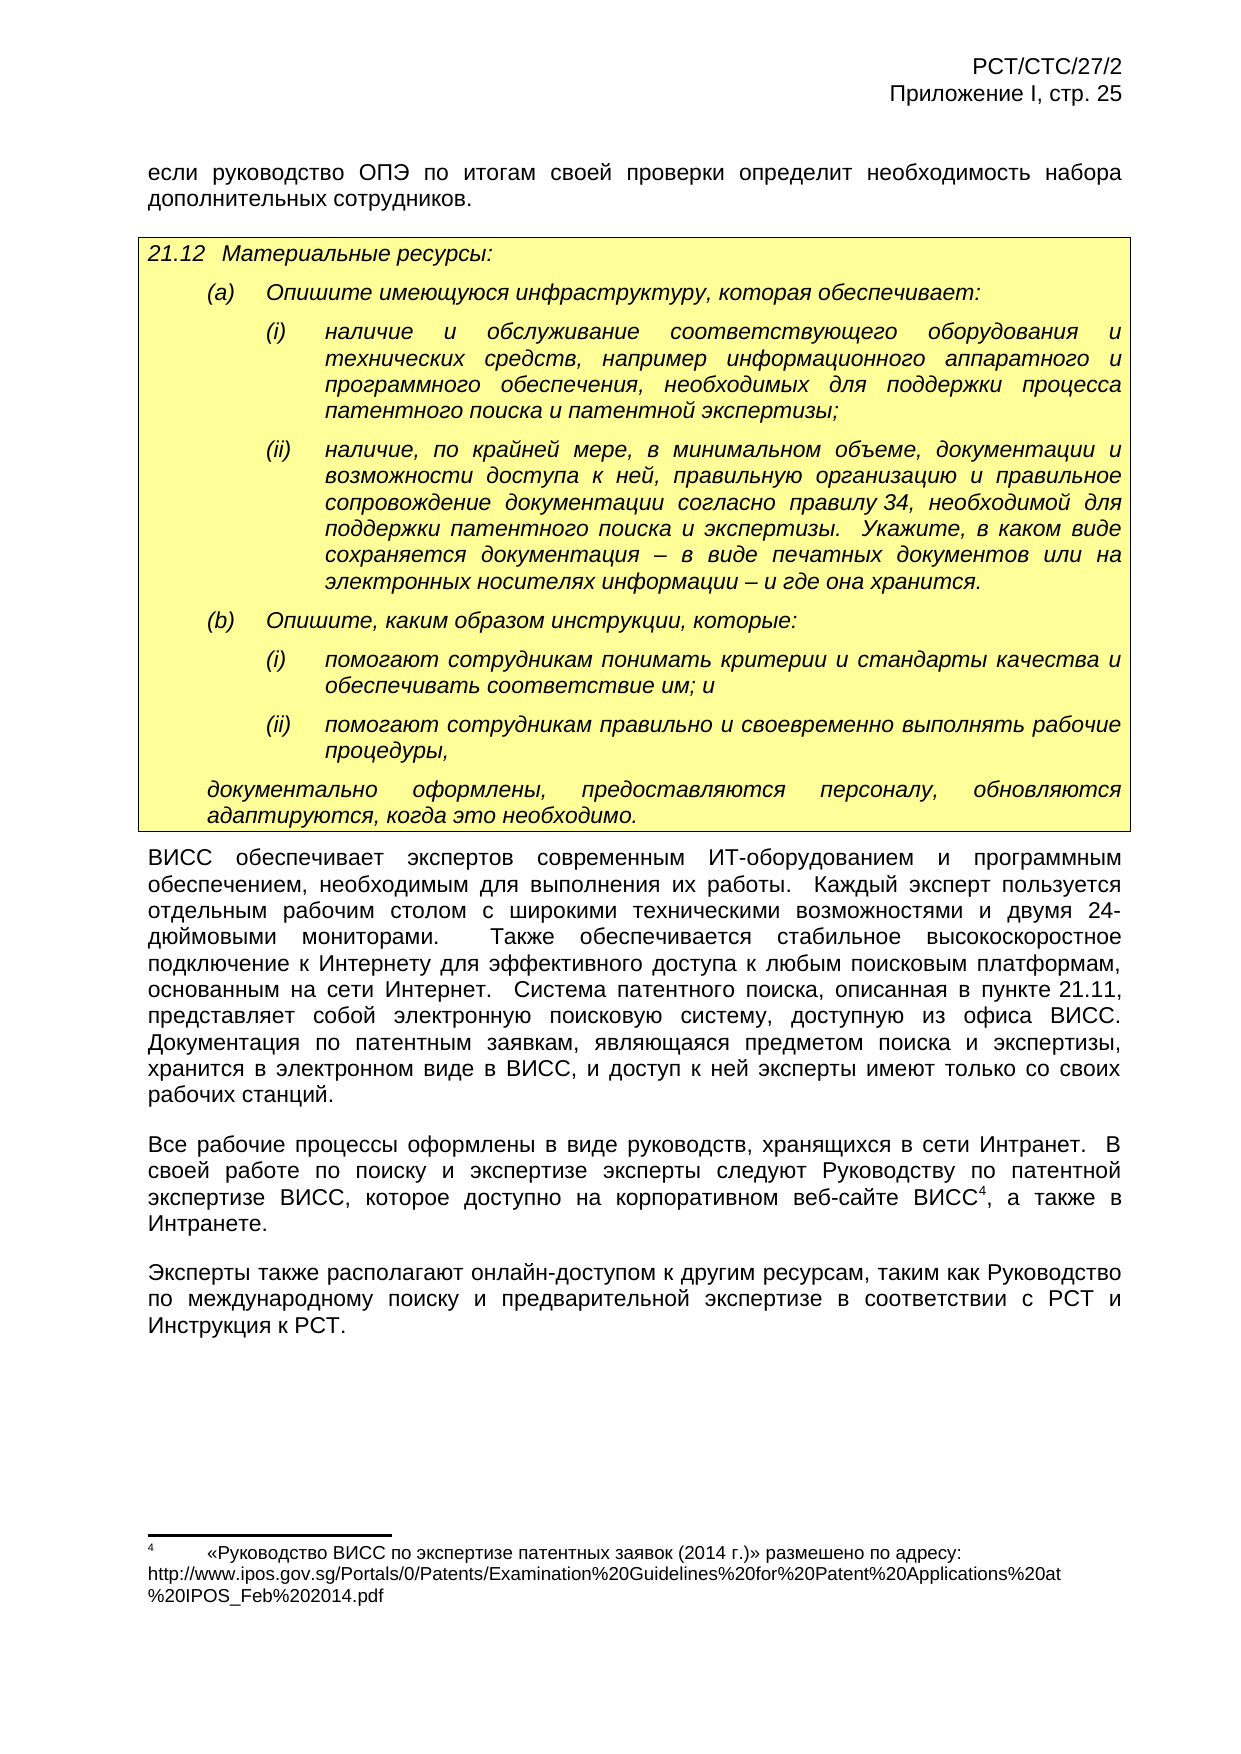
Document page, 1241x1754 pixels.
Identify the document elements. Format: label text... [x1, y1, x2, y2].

text 21.12 Материальные ресурсы: [139, 238, 1130, 267]
text (b) Опишите, каким образом инструкции, которые: [139, 603, 1130, 633]
list Все рабочие процессы оформлены в виде руководств, хранящихся в сети Интранет. В своей работе по поиску и экспертизе эксперты следуют Руководству по патентной экспертизе ВИСС, которое доступно на корпоративном веб-сайте ВИСС, а также в Интранете. [148, 1131, 1122, 1236]
list ВИСС обеспечивает экспертов современным ИТ-оборудованием и программным обеспечением, необходимым для выполнения их работы. Каждый эксперт пользуется отдельным рабочим столом с широкими техническими возможностями и двумя 24-дюймовыми мониторами. Также обеспечивается стабильное высокоскоростное подключение к Интернету для эффективного доступа к любым поисковым платформам, основанным на сети Интернет. Система патентного поиска, описанная в пункте 21.11, представляет собой электронную поисковую систему, доступную из офиса ВИСС. Документация по патентным заявкам, являющаяся предметом поиска и экспертизы, хранится в электронном виде в ВИСС, и доступ к ней эксперты имеют только со своих рабочих станций. [148, 844, 1122, 1108]
text (ii) помогают сотрудникам правильно и своевременно выполнять рабочие процедуры, [139, 708, 1130, 763]
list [148, 158, 1122, 211]
list Эксперты также располагают онлайн-доступом к другим ресурсам, таким как Руководство по международному поиску и предварительной экспертизе в соответствии с PCT и Инструкция к РСТ. [148, 1259, 1122, 1338]
text документально оформлены, предоставляются персоналу, обновляются адаптируются, когда это необходимо. [139, 773, 1130, 831]
text (a) Опишите имеющуюся инфраструктуру, которая обеспечивает: [139, 276, 1130, 306]
text (i) наличие и обслуживание соответствующего оборудования и технических средств, например информационного аппаратного и программного обеспечения, необходимых для поддержки процесса патентного поиска и патентной экспертизы; [139, 315, 1130, 423]
text (i) помогают сотрудникам понимать критерии и стандарты качества и обеспечивать соответствие им; и [139, 642, 1130, 698]
text (ii) наличие, по крайней мере, в минимальном объеме, документации и возможности доступа к ней, правильную организацию и правильное сопровождение документации согласно правилу 34, необходимой для поддержки патентного поиска и экспертизы. Укажите, в каком виде сохраняется документация – в виде печатных документов или на электронных носителях информации – и где она хранится. [139, 433, 1130, 594]
